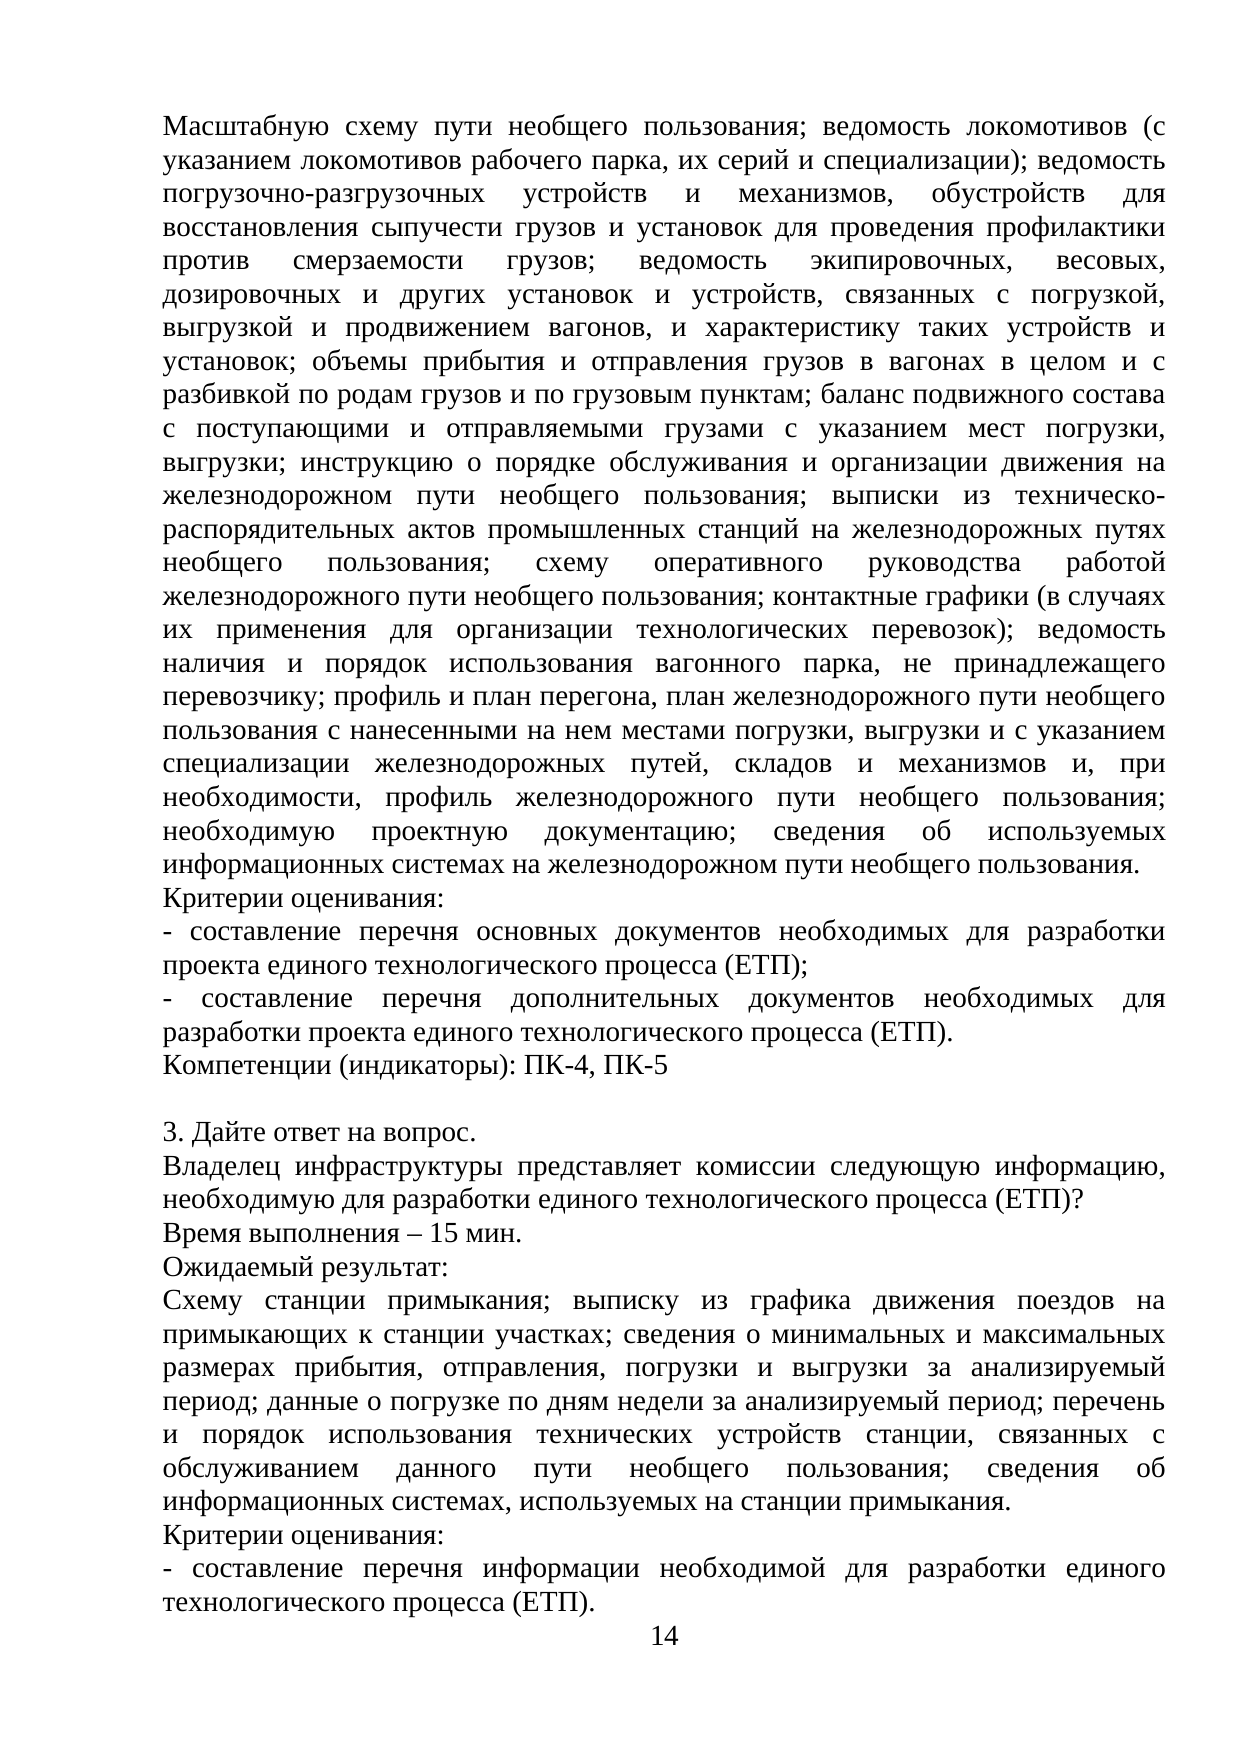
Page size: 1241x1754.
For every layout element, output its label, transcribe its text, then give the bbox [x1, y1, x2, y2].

text Компетенции (индикаторы): ПК-4, ПК-5 [162, 1047, 1166, 1081]
text Схему станции примыкания; выписку из графика движения поездов на примыкающих к станции участках; сведения о минимальных и максимальных размерах прибытия, отправления, погрузки и выгрузки за анализируемый период; данные о погрузке по дням недели за анализируемый период; перечень и порядок использования технических устройств станции, связанных с обслуживанием данного пути необщего пользования; сведения об информационных системах, используемых на станции примыкания. [162, 1282, 1166, 1517]
text Критерии оценивания: [162, 1517, 1166, 1551]
text Масштабную схему пути необщего пользования; ведомость локомотивов (с указанием локомотивов рабочего парка, их серий и специализации); ведомость погрузочно-разгрузочных устройств и механизмов, обустройств для восстановления сыпучести грузов и установок для проведения профилактики против смерзаемости грузов; ведомость экипировочных, весовых, дозировочных и других установок и устройств, связанных с погрузкой, выгрузкой и продвижением вагонов, и характеристику таких устройств и установок; объемы прибытия и отправления грузов в вагонах в целом и с разбивкой по родам грузов и по грузовым пунктам; баланс подвижного состава с поступающими и отправляемыми грузами с указанием мест погрузки, выгрузки; инструкцию о порядке обслуживания и организации движения на железнодорожном пути необщего пользования; выписки из техническо-распорядительных актов промышленных станций на железнодорожных путях необщего пользования; схему оперативного руководства работой железнодорожного пути необщего пользования; контактные графики (в случаях их применения для организации технологических перевозок); ведомость наличия и порядок использования вагонного парка, не принадлежащего перевозчику; профиль и план перегона, план железнодорожного пути необщего пользования с нанесенными на нем местами погрузки, выгрузки и с указанием специализации железнодорожных путей, складов и механизмов и, при необходимости, профиль железнодорожного пути необщего пользования; необходимую проектную документацию; сведения об используемых информационных системах на железнодорожном пути необщего пользования. [162, 108, 1166, 880]
text Владелец инфраструктуры представляет комиссии следующую информацию, необходимую для разработки единого технологического процесса (ЕТП)? [162, 1148, 1166, 1215]
text Критерии оценивания: [162, 880, 1166, 913]
text Ожидаемый результат: [162, 1249, 1166, 1282]
text - составление перечня дополнительных документов необходимых для разработки проекта единого технологического процесса (ЕТП). [162, 980, 1166, 1047]
text - составление перечня основных документов необходимых для разработки проекта единого технологического процесса (ЕТП); [162, 913, 1166, 980]
text 3. Дайте ответ на вопрос. [162, 1114, 1166, 1148]
text - составление перечня информации необходимой для разработки единого технологического процесса (ЕТП). [162, 1551, 1166, 1618]
text Время выполнения – 15 мин. [162, 1215, 1166, 1249]
